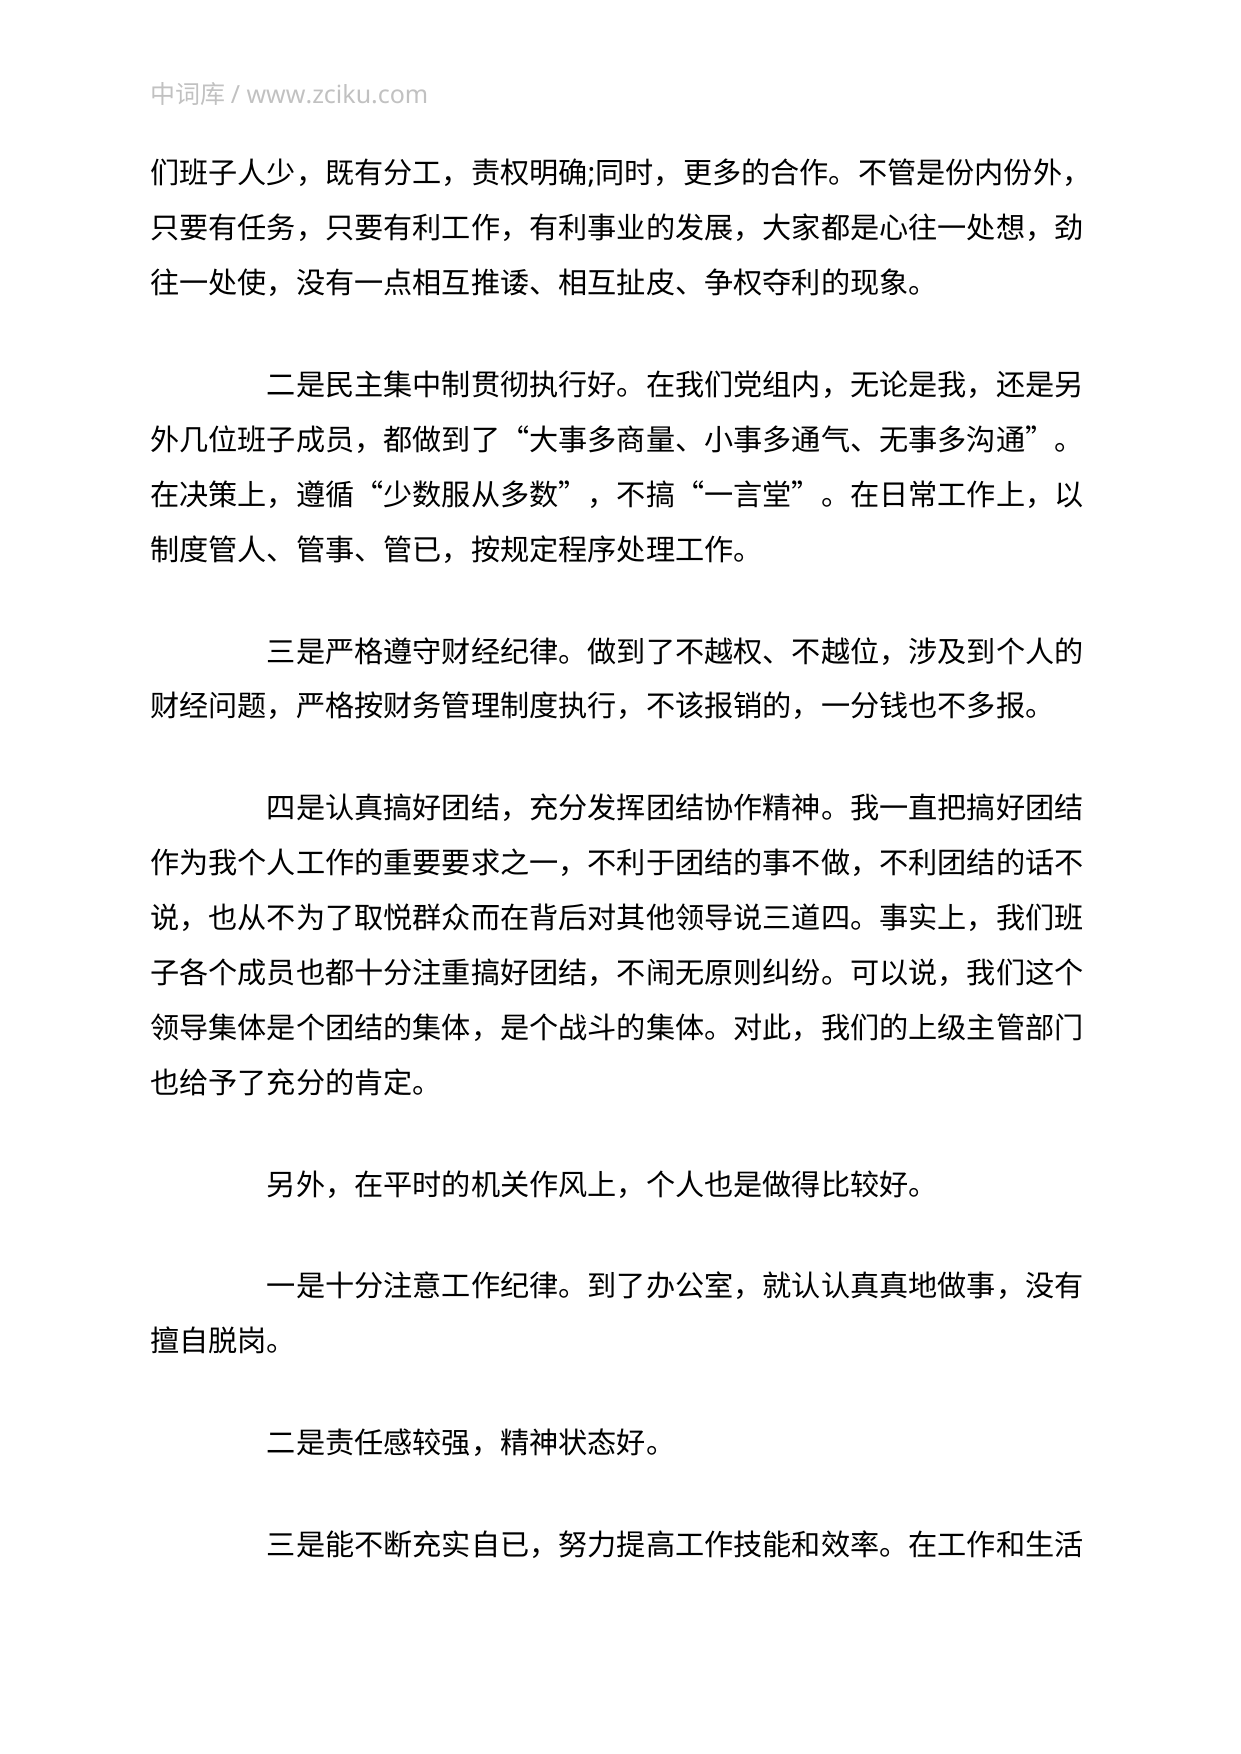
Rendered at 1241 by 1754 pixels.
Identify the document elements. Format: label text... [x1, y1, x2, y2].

text 另外，在平时的机关作风上，个人也是做得比较好。 [150, 1161, 1090, 1203]
text 二是民主集中制贯彻执行好。在我们党组内，无论是我，还是另外几位班子成员，都做到了“大事多商量、小事多通气、无事多沟通”。在决策上，遵循“少数服从多数”，不搞“一言堂”。在日常工作上，以制度管人、管事、管已，按规定程序处理工作。 [150, 362, 1090, 569]
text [150, 1521, 1090, 1563]
text 三是严格遵守财经纪律。做到了不越权、不越位，涉及到个人的财经问题，严格按财务管理制度执行，不该报销的，一分钱也不多报。 [150, 628, 1090, 725]
text 二是责任感较强，精神状态好。 [150, 1419, 1090, 1462]
text 一是十分注意工作纪律。到了办公室，就认认真真地做事，没有擅自脱岗。 [150, 1263, 1090, 1360]
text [150, 150, 1090, 302]
text 四是认真搞好团结，充分发挥团结协作精神。我一直把搞好团结作为我个人工作的重要要求之一，不利于团结的事不做，不利团结的话不说，也从不为了取悦群众而在背后对其他领导说三道四。事实上，我们班子各个成员也都十分注重搞好团结，不闹无原则纠纷。可以说，我们这个领导集体是个团结的集体，是个战斗的集体。对此，我们的上级主管部门也给予了充分的肯定。 [150, 785, 1090, 1102]
